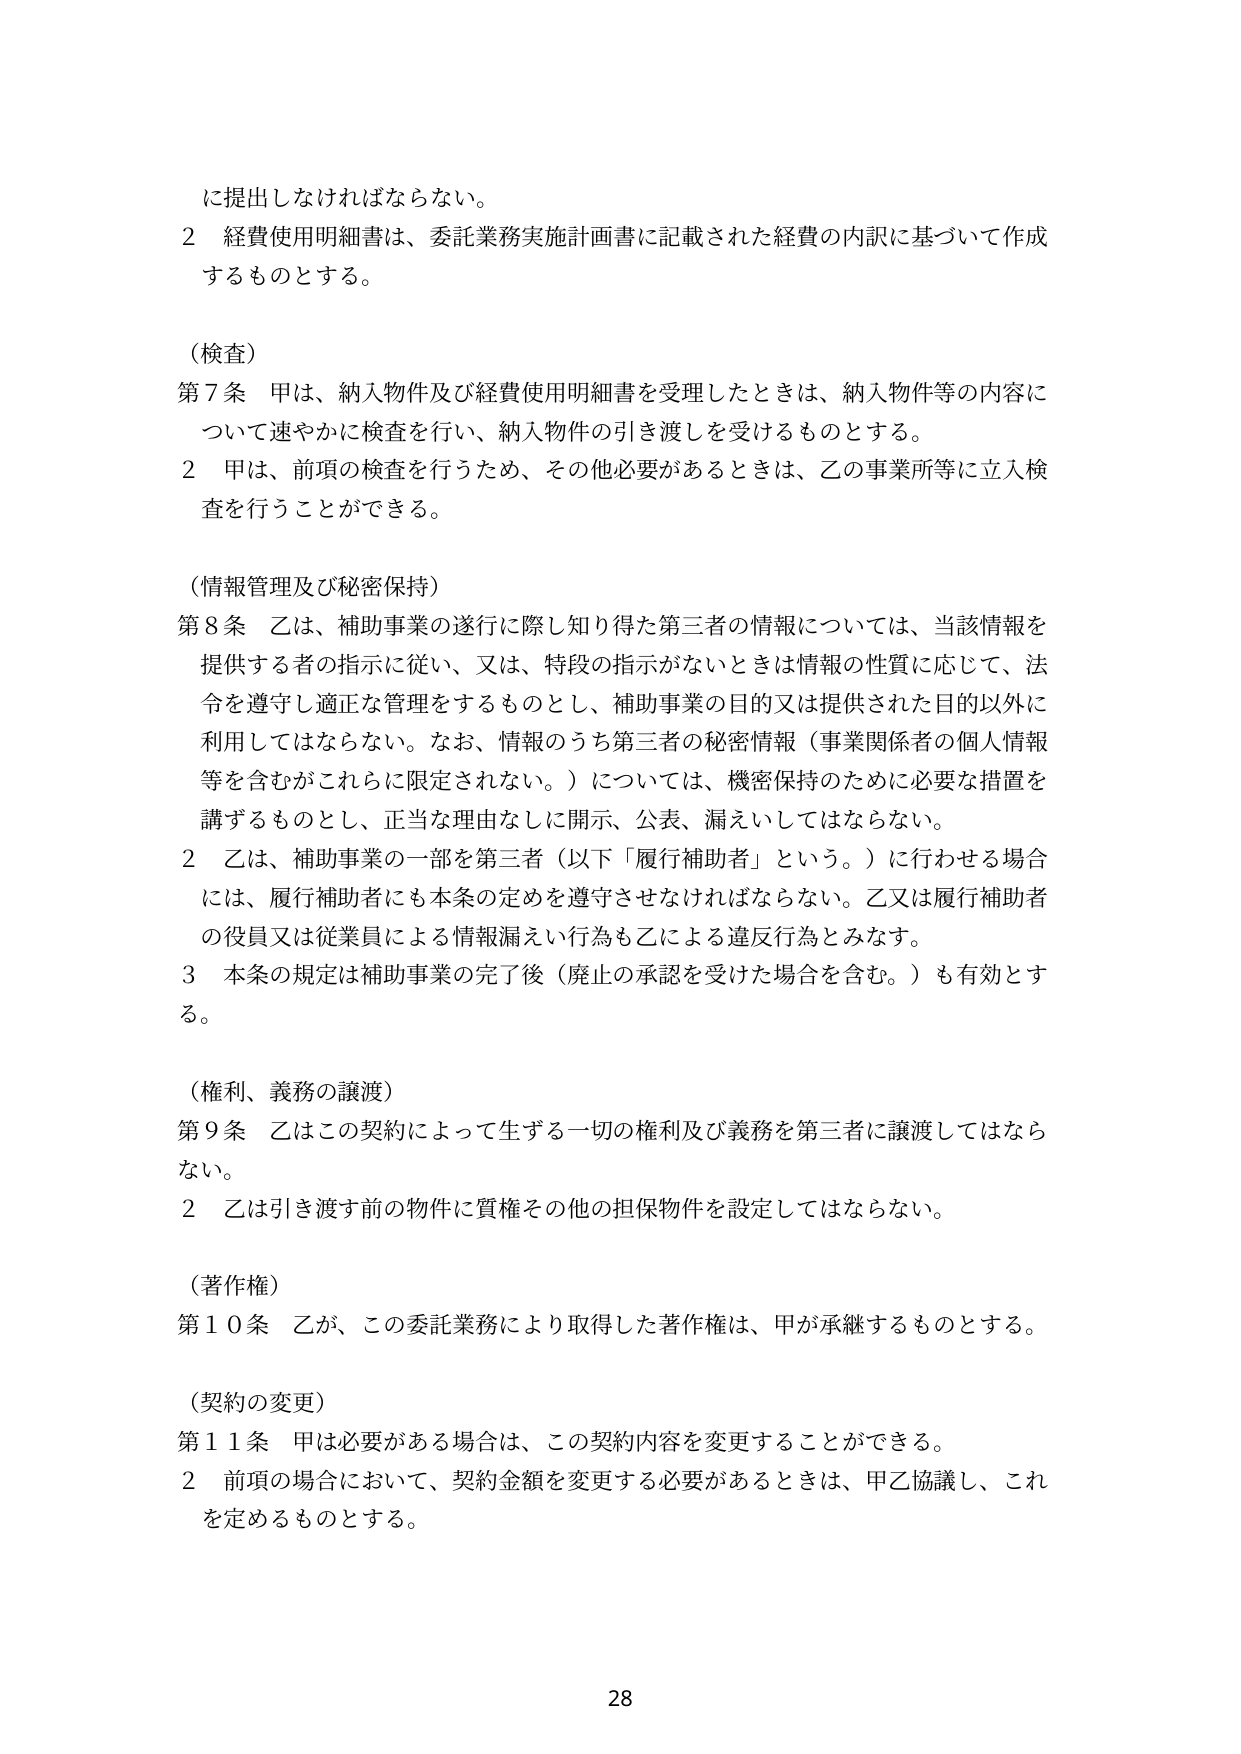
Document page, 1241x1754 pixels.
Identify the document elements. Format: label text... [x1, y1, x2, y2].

text ２ 乙は引き渡す前の物件に質権その他の担保物件を設定してはならない。 [177, 1188, 1063, 1227]
text ２ 甲は、前項の検査を行うため、その他必要があるときは、乙の事業所等に立入検査を行うことができる。 [177, 449, 1063, 527]
text ２ 乙は、補助事業の一部を第三者（以下「履行補助者」という。）に行わせる場合には、履行補助者にも本条の定めを遵守させなければならない。乙又は履行補助者の役員又は従業員による情報漏えい行為も乙による違反行為とみなす。 [177, 838, 1063, 955]
text （契約の変更） [177, 1382, 1063, 1421]
text ２ 経費使用明細書は、委託業務実施計画書に記載された経費の内訳に基づいて作成するものとする。 [177, 216, 1063, 294]
text ２ 前項の場合において、契約金額を変更する必要があるときは、甲乙協議し、これを定めるものとする。 [177, 1460, 1063, 1537]
text （検査） [177, 333, 1063, 372]
text （著作権） [177, 1266, 1063, 1304]
text 第１１条 甲は必要がある場合は、この契約内容を変更することができる。 [177, 1421, 1063, 1460]
text （権利、義務の譲渡） [177, 1071, 1063, 1110]
text 第１０条 乙が、この委託業務により取得した著作権は、甲が承継するものとする。 [177, 1304, 1063, 1343]
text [177, 178, 1063, 216]
text （情報管理及び秘密保持） [177, 566, 1063, 605]
text 第９条 乙はこの契約によって生ずる一切の権利及び義務を第三者に譲渡してはならない。 [177, 1110, 1063, 1188]
text 第７条 甲は、納入物件及び経費使用明細書を受理したときは、納入物件等の内容について速やかに検査を行い、納入物件の引き渡しを受けるものとする。 [177, 372, 1063, 449]
text ３ 本条の規定は補助事業の完了後（廃止の承認を受けた場合を含む。）も有効とする。 [177, 955, 1063, 1032]
text 第８条 乙は、補助事業の遂行に際し知り得た第三者の情報については、当該情報を提供する者の指示に従い、又は、特段の指示がないときは情報の性質に応じて、法令を遵守し適正な管理をするものとし、補助事業の目的又は提供された目的以外に利用してはならない。なお、情報のうち第三者の秘密情報（事業関係者の個人情報等を含むがこれらに限定されない。）については、機密保持のために必要な措置を講ずるものとし、正当な理由なしに開示、公表、漏えいしてはならない。 [177, 605, 1063, 838]
